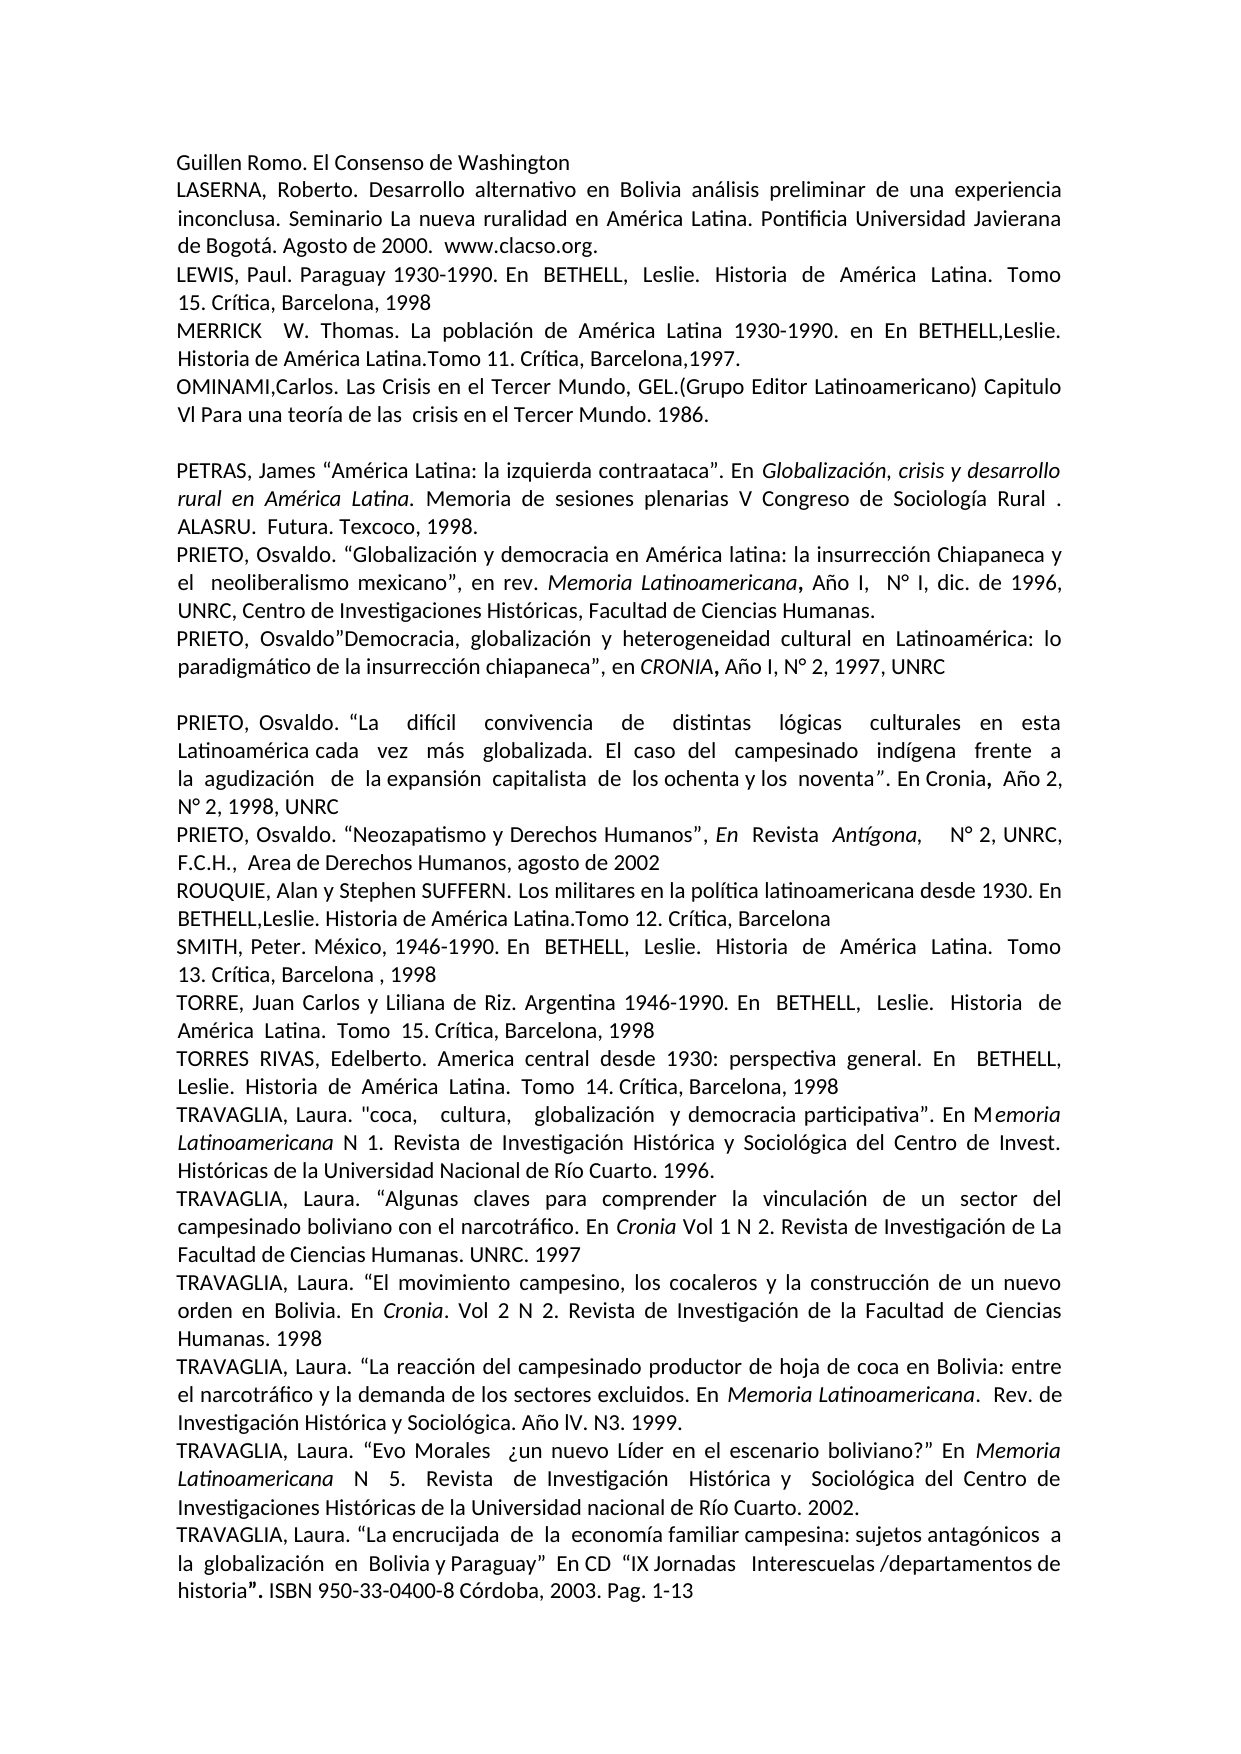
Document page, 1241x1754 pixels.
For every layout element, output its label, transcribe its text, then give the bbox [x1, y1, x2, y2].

text TORRE, Juan Carlos y Liliana de Riz. Argentina 1946-1990. En BETHELL, Leslie. Historia de América Latina. Tomo 15. Crítica, Barcelona, 1998 [176, 988, 1063, 1044]
text TRAVAGLIA, Laura. “Evo Morales ¿un nuevo Líder en el escenario boliviano?” En Memoria Latinoamericana N 5. Revista de Investigación Histórica y Sociológica del Centro de Investigaciones Históricas de la Universidad nacional de Río Cuarto. 2002. [176, 1437, 1063, 1521]
text PRIETO, Osvaldo. “Neozapatismo y Derechos Humanos”, En Revista Antígona, N° 2, UNRC, F.C.H., Area de Derechos Humanos, agosto de 2002 [176, 820, 1063, 876]
text TRAVAGLIA, Laura. “La reacción del campesinado productor de hoja de coca en Bolivia: entre el narcotráfico y la demanda de los sectores excluidos. En Memoria Latinoamericana. Rev. de Investigación Histórica y Sociológica. Año lV. N3. 1999. [176, 1352, 1063, 1437]
text PRIETO, Osvaldo. “La difícil convivencia de distintas lógicas culturales en esta Latinoamérica cada vez más globalizada. El caso del campesinado indígena frente a la agudización de la expansión capitalista de los ochenta y los noventa”. En Cronia, Año 2, N° 2, 1998, UNRC [176, 708, 1063, 820]
text TRAVAGLIA, Laura. “La encrucijada de la economía familiar campesina: sujetos antagónicos a la globalización en Bolivia y Paraguay” En CD “IX Jornadas Interescuelas /departamentos de historia”. ISBN 950-33-0400-8 Córdoba, 2003. Pag. 1-13 [176, 1521, 1063, 1605]
text PRIETO, Osvaldo. “Globalización y democracia en América latina: la insurrección Chiapaneca y el neoliberalismo mexicano”, en rev. Memoria Latinoamericana, Año I, N° I, dic. de 1996, UNRC, Centro de Investigaciones Históricas, Facultad de Ciencias Humanas. [176, 540, 1063, 624]
text TORRES RIVAS, Edelberto. America central desde 1930: perspectiva general. En BETHELL, Leslie. Historia de América Latina. Tomo 14. Crítica, Barcelona, 1998 [176, 1044, 1063, 1100]
text TRAVAGLIA, Laura. “El movimiento campesino, los cocaleros y la construcción de un nuevo orden en Bolivia. En Cronia. Vol 2 N 2. Revista de Investigación de la Facultad de Ciencias Humanas. 1998 [176, 1268, 1063, 1352]
text MERRICK W. Thomas. La población de América Latina 1930-1990. en En BETHELL,Leslie. Historia de América Latina.Tomo 11. Crítica, Barcelona,1997. [176, 316, 1063, 372]
text TRAVAGLIA, Laura. "coca, cultura, globalización y democracia participativa”. En Memoria Latinoamericana N 1. Revista de Investigación Histórica y Sociológica del Centro de Invest. Históricas de la Universidad Nacional de Río Cuarto. 1996. [176, 1100, 1063, 1184]
text ROUQUIE, Alan y Stephen SUFFERN. Los militares en la política latinoamericana desde 1930. En BETHELL,Leslie. Historia de América Latina.Tomo 12. Crítica, Barcelona [176, 876, 1063, 932]
text PETRAS, James “América Latina: la izquierda contraataca”. En Globalización, crisis y desarrollo rural en América Latina. Memoria de sesiones plenarias V Congreso de Sociología Rural . ALASRU. Futura. Texcoco, 1998. [176, 456, 1063, 540]
text LEWIS, Paul. Paraguay 1930-1990. En BETHELL, Leslie. Historia de América Latina. Tomo 15. Crítica, Barcelona, 1998 [176, 260, 1063, 316]
text LASERNA, Roberto. Desarrollo alternativo en Bolivia análisis preliminar de una experiencia inconclusa. Seminario La nueva ruralidad en América Latina. Pontificia Universidad Javierana de Bogotá. Agosto de 2000. www.clacso.org. [176, 176, 1063, 260]
text OMINAMI,Carlos. Las Crisis en el Tercer Mundo, GEL.(Grupo Editor Latinoamericano) Capitulo Vl Para una teoría de las crisis en el Tercer Mundo. 1986. [176, 372, 1063, 428]
text Guillen Romo. El Consenso de Washington [176, 148, 1063, 176]
text TRAVAGLIA, Laura. “Algunas claves para comprender la vinculación de un sector del campesinado boliviano con el narcotráfico. En Cronia Vol 1 N 2. Revista de Investigación de La Facultad de Ciencias Humanas. UNRC. 1997 [176, 1184, 1063, 1268]
text PRIETO, Osvaldo”Democracia, globalización y heterogeneidad cultural en Latinoamérica: lo paradigmático de la insurrección chiapaneca”, en CRONIA, Año I, N° 2, 1997, UNRC [176, 624, 1063, 680]
text SMITH, Peter. México, 1946-1990. En BETHELL, Leslie. Historia de América Latina. Tomo 13. Crítica, Barcelona , 1998 [176, 932, 1063, 988]
